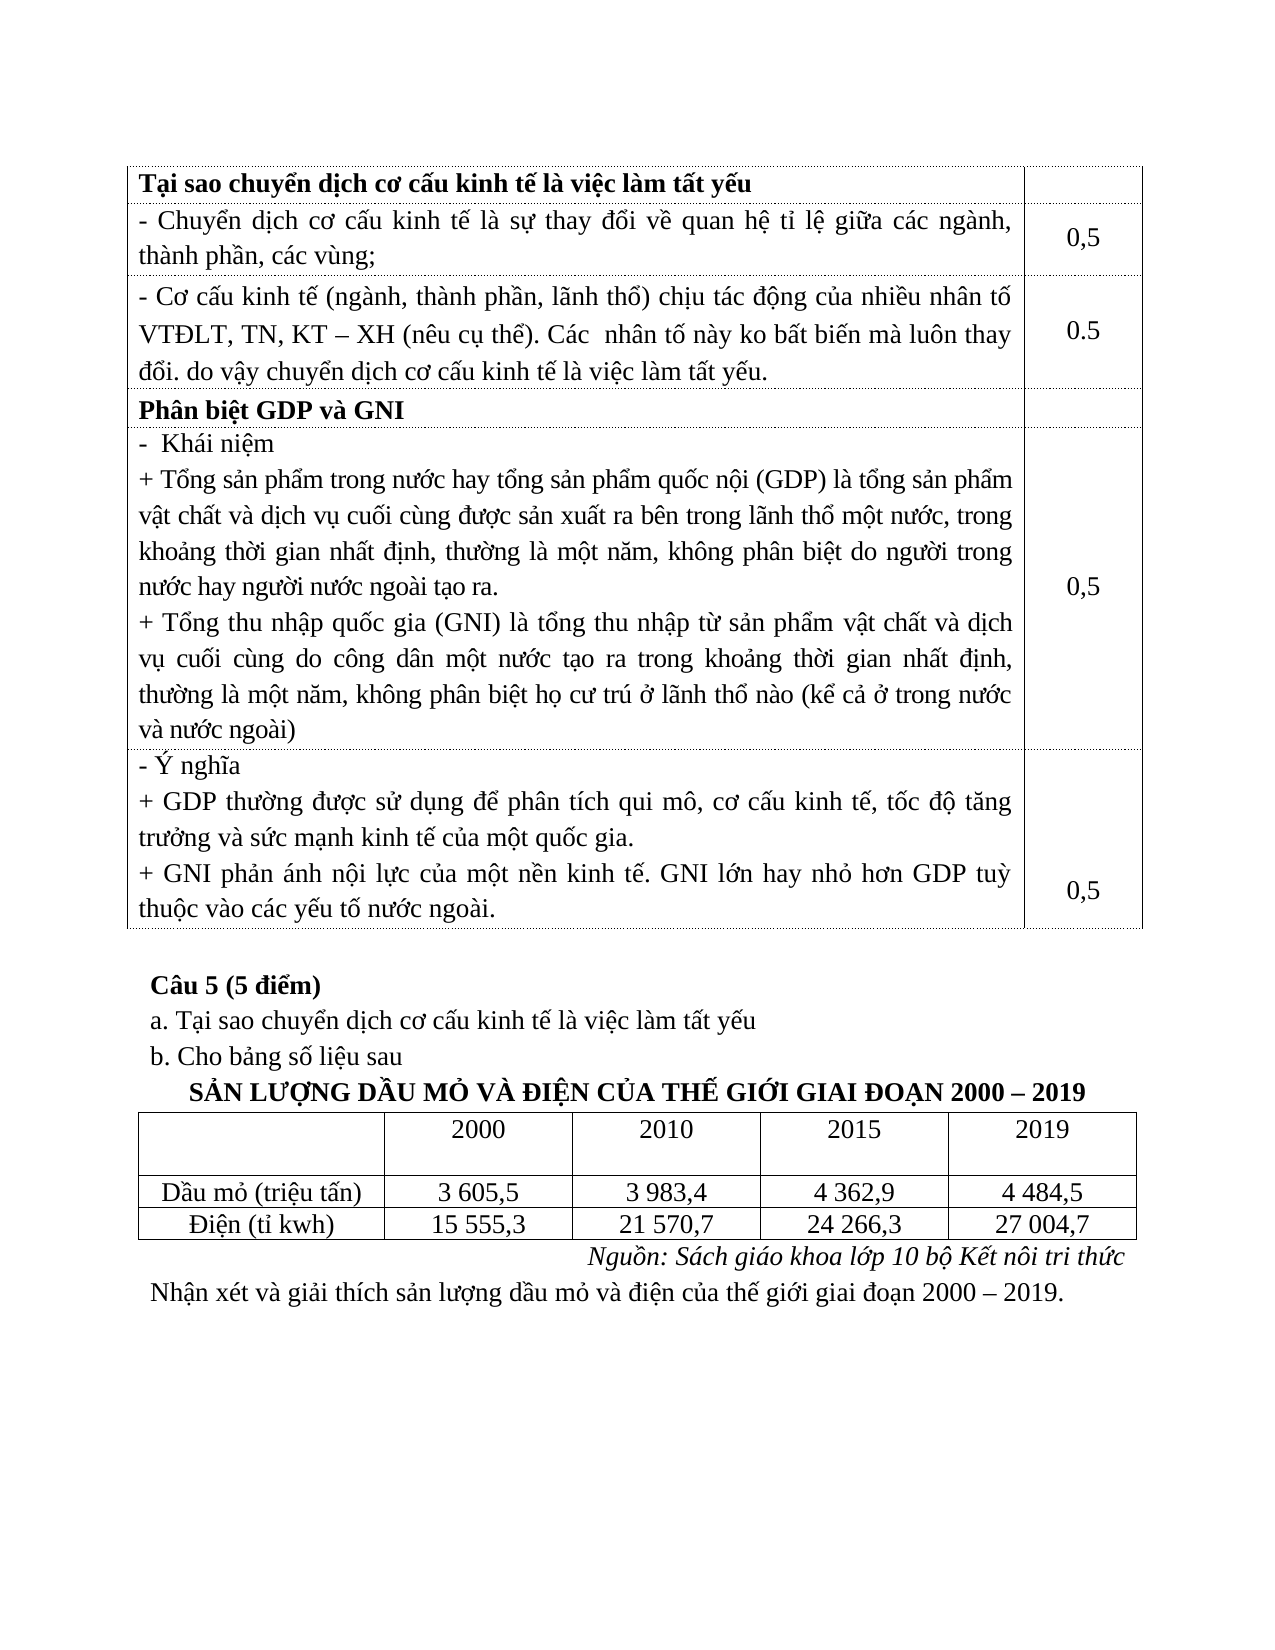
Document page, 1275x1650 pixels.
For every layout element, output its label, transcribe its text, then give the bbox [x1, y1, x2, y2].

table_cell 3 983,4 [573, 1176, 760, 1207]
table_cell 24 266,3 [761, 1208, 948, 1239]
table_header 2019 [949, 1113, 1136, 1175]
table_cell Điện (tỉ kwh) [139, 1208, 384, 1239]
table_header [1024, 166, 1142, 203]
table_cell 3 605,5 [385, 1176, 572, 1207]
table_header 2010 [573, 1113, 760, 1175]
text Câu 5 (5 điểm) [150, 969, 1125, 1000]
table_cell - Cơ cấu kinh tế (ngành, thành phần, lãnh thổ) chịu tác động của nhiều nhân tố VTĐLT, TN, KT – XH (nêu cụ thể). Các nhân tố này ko bất biến mà luôn thay đổi. do vậy chuyển dịch cơ cấu kinh tế là việc làm tất yếu. [128, 275, 1024, 388]
table_cell 21 570,7 [573, 1208, 760, 1239]
table_header 2000 [385, 1113, 572, 1175]
text SẢN LƯỢNG DẦU MỎ VÀ ĐIỆN CỦA THẾ GIỚI GIAI ĐOẠN 2000 – 2019 [150, 1076, 1125, 1107]
table_cell 0.5 [1025, 275, 1142, 388]
text a. Tại sao chuyển dịch cơ cấu kinh tế là việc làm tất yếu [150, 1004, 1125, 1036]
table_cell - Ý nghĩa + GDP thường được sử dụng để phân tích qui mô, cơ cấu kinh tế, tốc độ tăng trưởng và sức mạnh kinh tế của một quốc gia. + GNI phản ánh nội lực của một nền kinh tế. GNI lớn hay nhỏ hơn GDP tuỳ thuộc vào các yếu tố nước ngoài. [128, 749, 1024, 927]
table_cell Dầu mỏ (triệu tấn) [139, 1176, 384, 1207]
table_cell 0,5 [1025, 203, 1142, 274]
table_cell 15 555,3 [385, 1208, 572, 1239]
text b. Cho bảng số liệu sau [150, 1040, 1125, 1071]
table_cell 0,5 [1025, 749, 1142, 927]
table_header 2015 [761, 1113, 948, 1175]
table_cell 0,5 [1025, 427, 1142, 748]
text Nhận xét và giải thích sản lượng dầu mỏ và điện của thế giới giai đoạn 2000 – 2019. [150, 1276, 1125, 1307]
table_header [139, 1113, 384, 1175]
table_cell 4 362,9 [761, 1176, 948, 1207]
table_cell 27 004,7 [949, 1208, 1136, 1239]
table_cell - Chuyển dịch cơ cấu kinh tế là sự thay đổi về quan hệ tỉ lệ giữa các ngành, thành phần, các vùng; [128, 203, 1024, 274]
table_cell - Khái niệm + Tổng sản phẩm trong nước hay tổng sản phẩm quốc nội (GDP) là tổng sản phẩm vật chất và dịch vụ cuối cùng được sản xuất ra bên trong lãnh thổ một nước, trong khoảng thời gian nhất định, thường là một năm, không phân biệt do người trong nước hay người nước ngoài tạo ra. + Tổng thu nhập quốc gia (GNI) là tổng thu nhập từ sản phẩm vật chất và dịch vụ cuối cùng do công dân một nước tạo ra trong khoảng thời gian nhất định, thường là một năm, không phân biệt họ cư trú ở lãnh thổ nào (kể cả ở trong nước và nước ngoài) [128, 427, 1024, 748]
table_cell Phân biệt GDP và GNI [128, 388, 1024, 427]
table_cell [1025, 388, 1142, 427]
text Nguồn: Sách giáo khoa lớp 10 bộ Kết nôi tri thức [150, 1240, 1125, 1272]
table_cell 4 484,5 [949, 1176, 1136, 1207]
table_header Tại sao chuyển dịch cơ cấu kinh tế là việc làm tất yếu [128, 166, 1024, 203]
